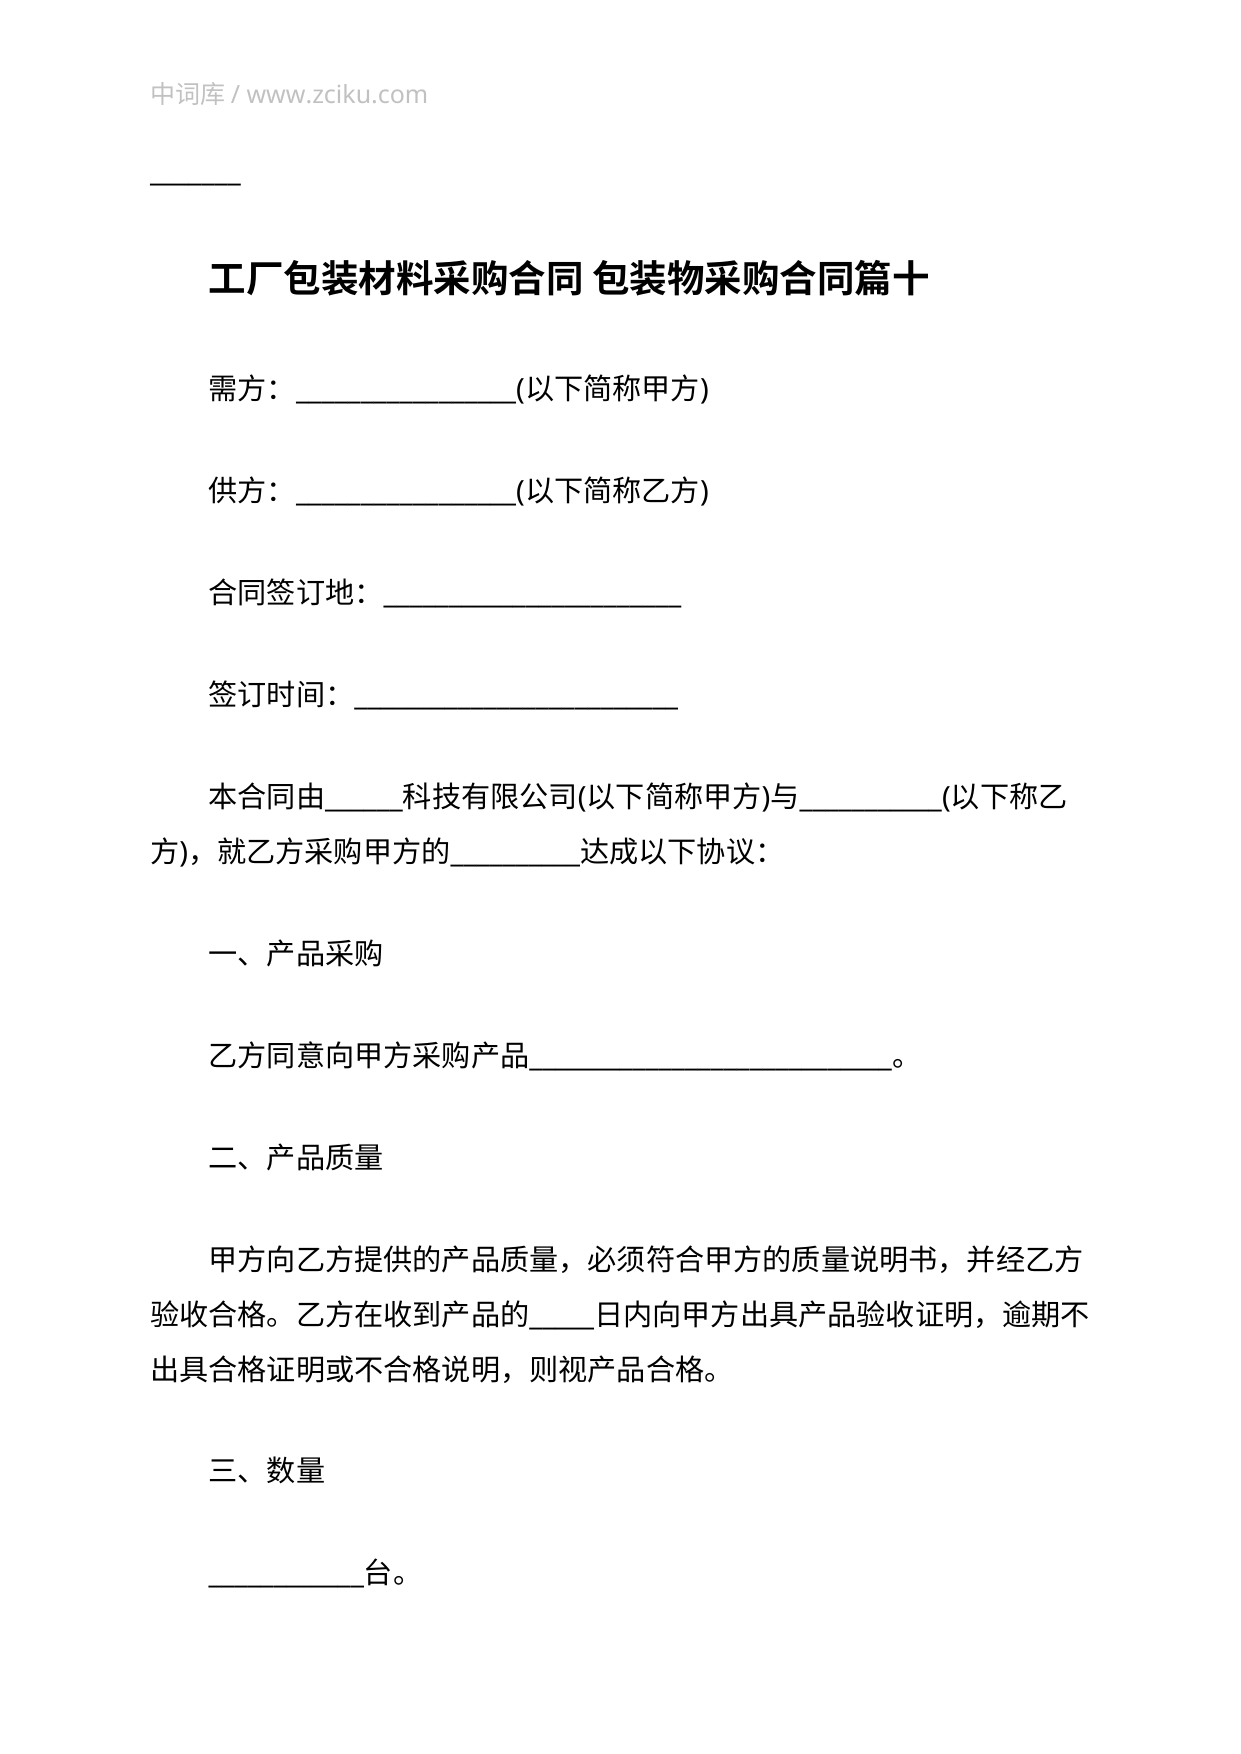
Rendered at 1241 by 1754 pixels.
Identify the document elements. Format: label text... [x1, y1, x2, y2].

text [150, 150, 1090, 190]
text 甲方向乙方提供的产品质量，必须符合甲方的质量说明书，并经乙方验收合格。乙方在收到产品的_____日内向甲方出具产品验收证明，逾期不出具合格证明或不合格说明，则视产品合格。 [150, 1236, 1090, 1388]
text 签订时间：_________________________ [150, 672, 1090, 714]
text 一、产品采购 [150, 931, 1090, 973]
text 本合同由______科技有限公司(以下简称甲方)与___________(以下称乙方)，就乙方采购甲方的__________达成以下协议： [150, 774, 1090, 871]
text 需方：_________________(以下简称甲方) [150, 366, 1090, 408]
text 三、数量 [150, 1448, 1090, 1490]
text 合同签订地：_______________________ [150, 570, 1090, 612]
text 供方：_________________(以下简称乙方) [150, 468, 1090, 510]
text ____________台。 [150, 1550, 1090, 1592]
text 乙方同意向甲方采购产品____________________________。 [150, 1032, 1090, 1075]
text 工厂包装材料采购合同 包装物采购合同篇十 [150, 248, 1090, 303]
text 二、产品质量 [150, 1134, 1090, 1177]
